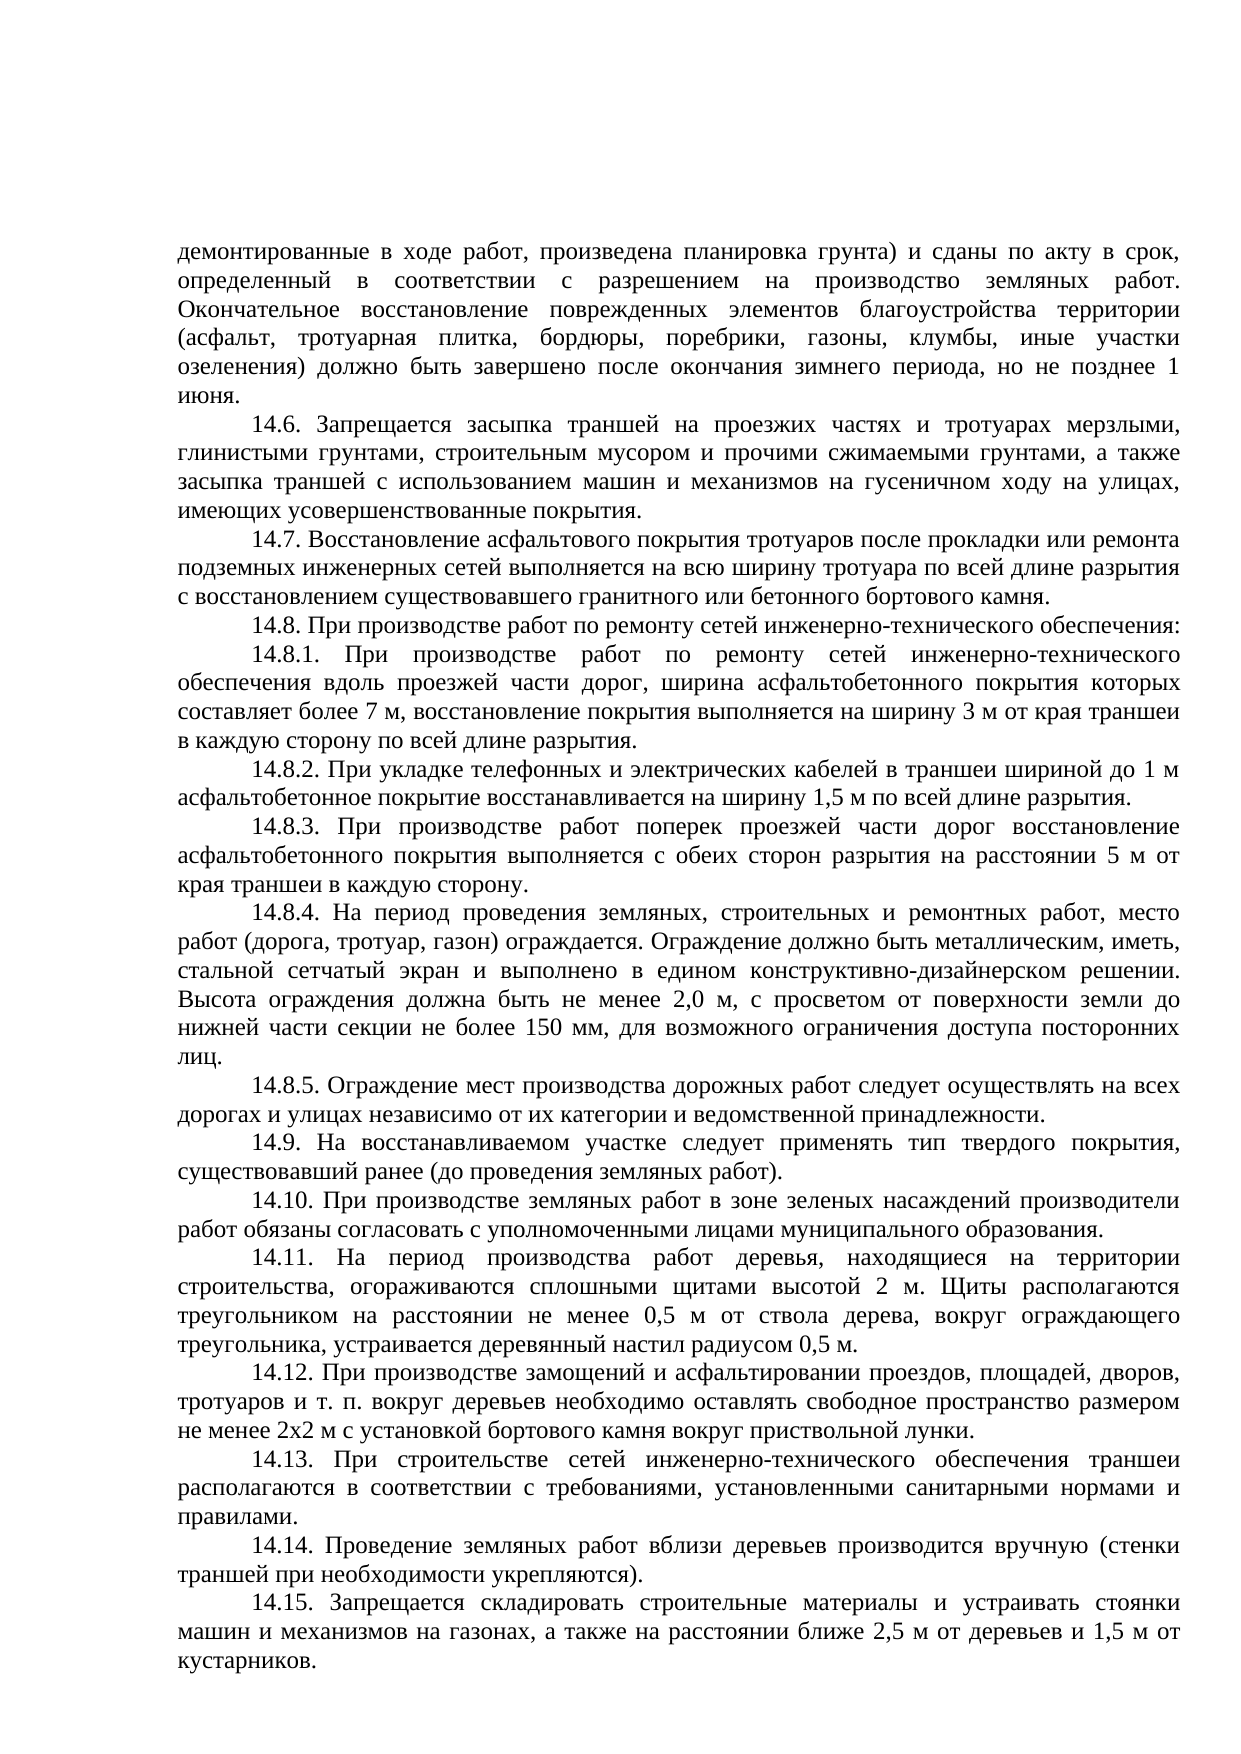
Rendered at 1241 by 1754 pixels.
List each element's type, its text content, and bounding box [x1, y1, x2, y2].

text 14.14. Проведение земляных работ вблизи деревьев производится вручную (стенки траншей при необходимости укрепляются). [177, 1530, 1181, 1587]
text 14.8.2. При укладке телефонных и электрических кабелей в траншеи шириной до 1 м асфальтобетонное покрытие восстанавливается на ширину 1,5 м по всей длине разрытия. [177, 754, 1181, 811]
text 14.8.4. На период проведения земляных, строительных и ремонтных работ, место работ (дорога, тротуар, газон) ограждается. Ограждение должно быть металлическим, иметь, стальной сетчатый экран и выполнено в едином конструктивно-дизайнерском решении. Высота ограждения должна быть не менее 2,0 м, с просветом от поверхности земли до нижней части секции не более 150 мм, для возможного ограничения доступа посторонних лиц. [177, 897, 1181, 1070]
text 14.13. При строительстве сетей инженерно-технического обеспечения траншеи располагаются в соответствии с требованиями, установленными санитарными нормами и правилами. [177, 1444, 1181, 1530]
text 14.8.3. При производстве работ поперек проезжей части дорог восстановление асфальтобетонного покрытия выполняется с обеих сторон разрытия на расстоянии 5 м от края траншеи в каждую сторону. [177, 811, 1181, 897]
text 14.8.5. Ограждение мест производства дорожных работ следует осуществлять на всех дорогах и улицах независимо от их категории и ведомственной принадлежности. [177, 1070, 1181, 1127]
text 14.7. Восстановление асфальтового покрытия тротуаров после прокладки или ремонта подземных инженерных сетей выполняется на всю ширину тротуара по всей длине разрытия с восстановлением существовавшего гранитного или бетонного бортового камня. [177, 524, 1181, 610]
text 14.8.1. При производстве работ по ремонту сетей инженерно-технического обеспечения вдоль проезжей части дорог, ширина асфальтобетонного покрытия которых составляет более 7 м, восстановление покрытия выполняется на ширину 3 м от края траншеи в каждую сторону по всей длине разрытия. [177, 639, 1181, 754]
text 14.6. Запрещается засыпка траншей на проезжих частях и тротуарах мерзлыми, глинистыми грунтами, строительным мусором и прочими сжимаемыми грунтами, а также засыпка траншей с использованием машин и механизмов на гусеничном ходу на улицах, имеющих усовершенствованные покрытия. [177, 409, 1181, 524]
text 14.12. При производстве замощений и асфальтировании проездов, площадей, дворов, тротуаров и т. п. вокруг деревьев необходимо оставлять свободное пространство размером не менее 2x2 м с установкой бортового камня вокруг приствольной лунки. [177, 1357, 1181, 1444]
text 14.8. При производстве работ по ремонту сетей инженерно-технического обеспечения: [177, 610, 1181, 639]
text 14.15. Запрещается складировать строительные материалы и устраивать стоянки машин и механизмов на газонах, а также на расстоянии ближе 2,5 м от деревьев и 1,5 м от кустарников. [177, 1587, 1181, 1674]
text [177, 236, 1181, 409]
text 14.11. На период производства работ деревья, находящиеся на территории строительства, огораживаются сплошными щитами высотой 2 м. Щиты располагаются треугольником на расстоянии не менее 0,5 м от ствола дерева, вокруг ограждающего треугольника, устраивается деревянный настил радиусом 0,5 м. [177, 1242, 1181, 1357]
text 14.10. При производстве земляных работ в зоне зеленых насаждений производители работ обязаны согласовать с уполномоченными лицами муниципального образования. [177, 1185, 1181, 1242]
text 14.9. На восстанавливаемом участке следует применять тип твердого покрытия, существовавший ранее (до проведения земляных работ). [177, 1127, 1181, 1185]
